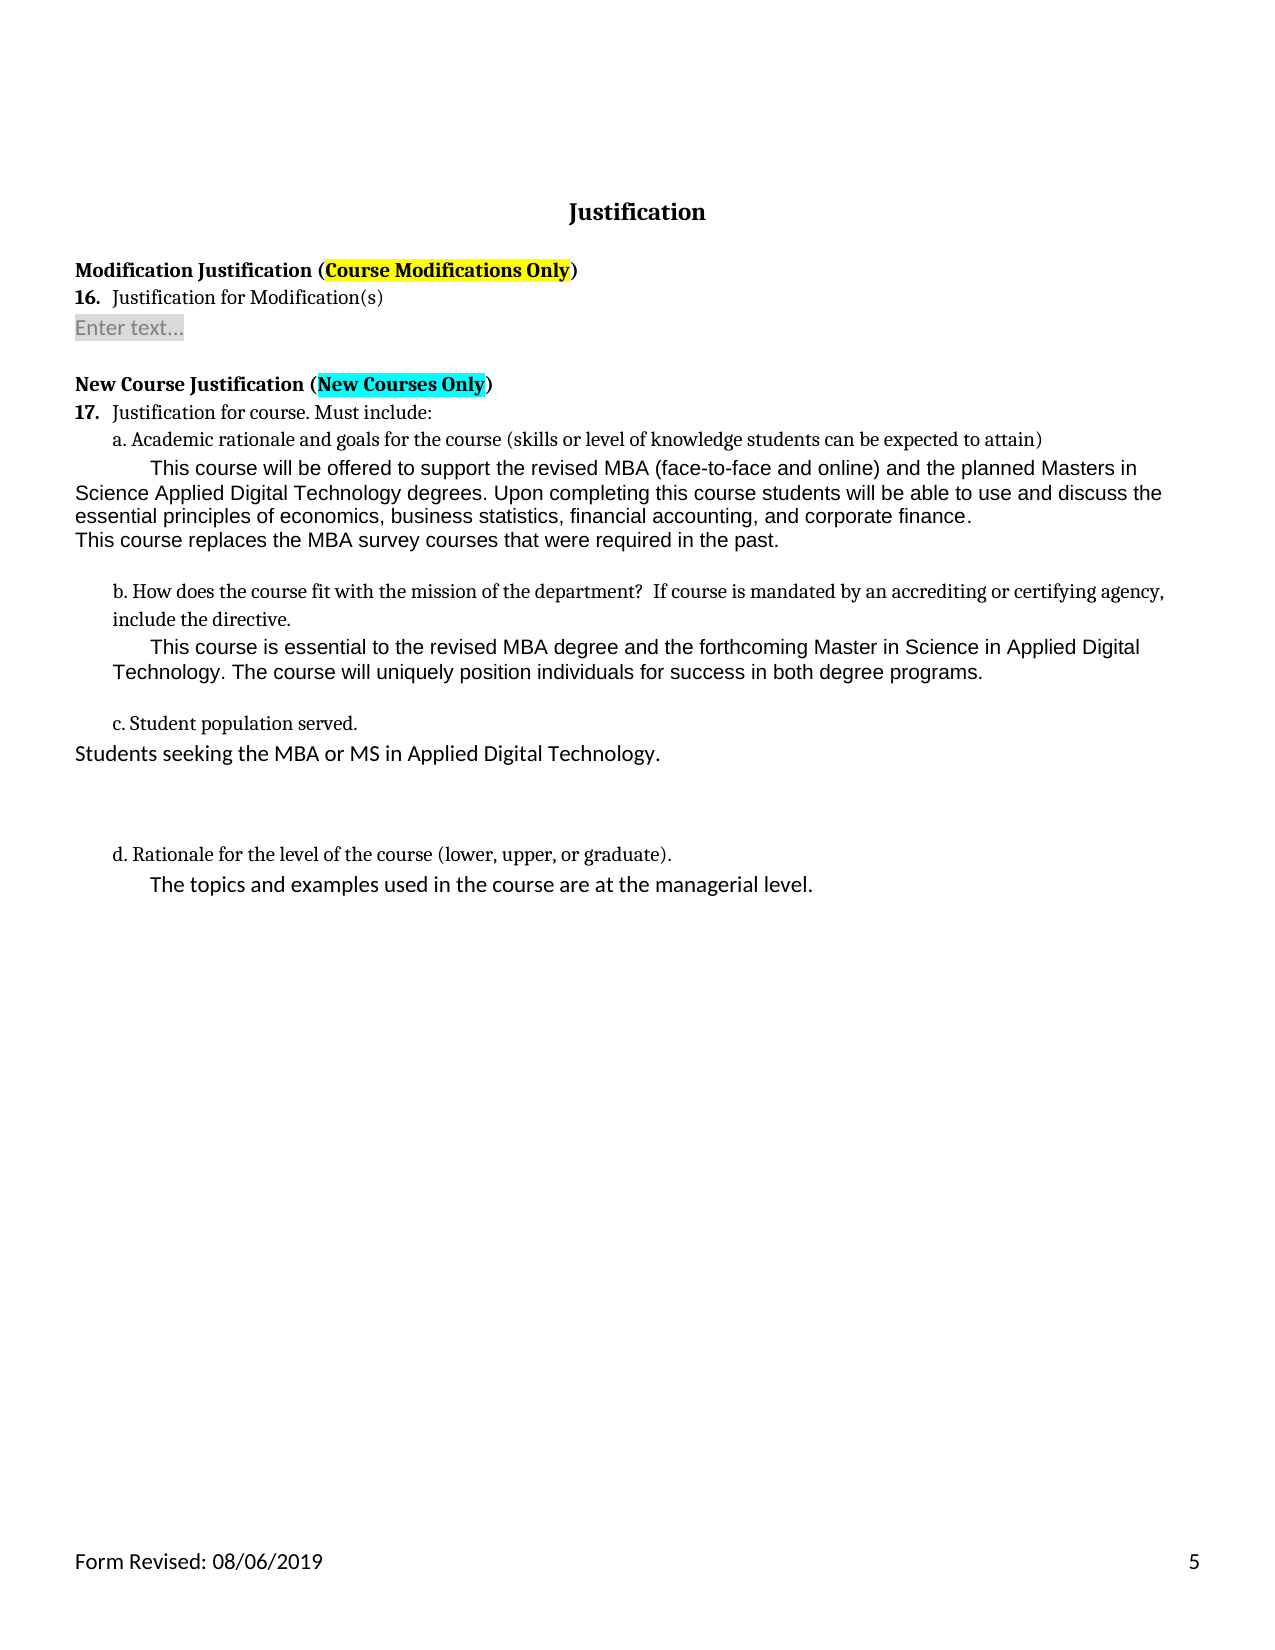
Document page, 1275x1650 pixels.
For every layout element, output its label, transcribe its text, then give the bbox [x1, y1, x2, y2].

text New Course Justification (New Courses Only) [485, 373, 1200, 397]
text Modification Justification (Course Modifications Only) [75, 258, 1200, 282]
text New Course Justification (New Courses Only) [75, 373, 318, 397]
list Justification for course. Must include: [75, 401, 1200, 424]
text d. Rationale for the level of the course (lower, upper, or graduate). [112, 843, 1200, 867]
text c. Student population served. [112, 712, 1200, 736]
text Justification [75, 198, 1200, 227]
text b. How does the course fit with the mission of the department? If course is mandated by an accrediting or certifying agency, include the directive. [112, 580, 1200, 631]
text a. Academic rationale and goals for the course (skills or level of knowledge students can be expected to attain) [75, 428, 1200, 452]
list Justification for Modification(s) [75, 286, 1200, 310]
